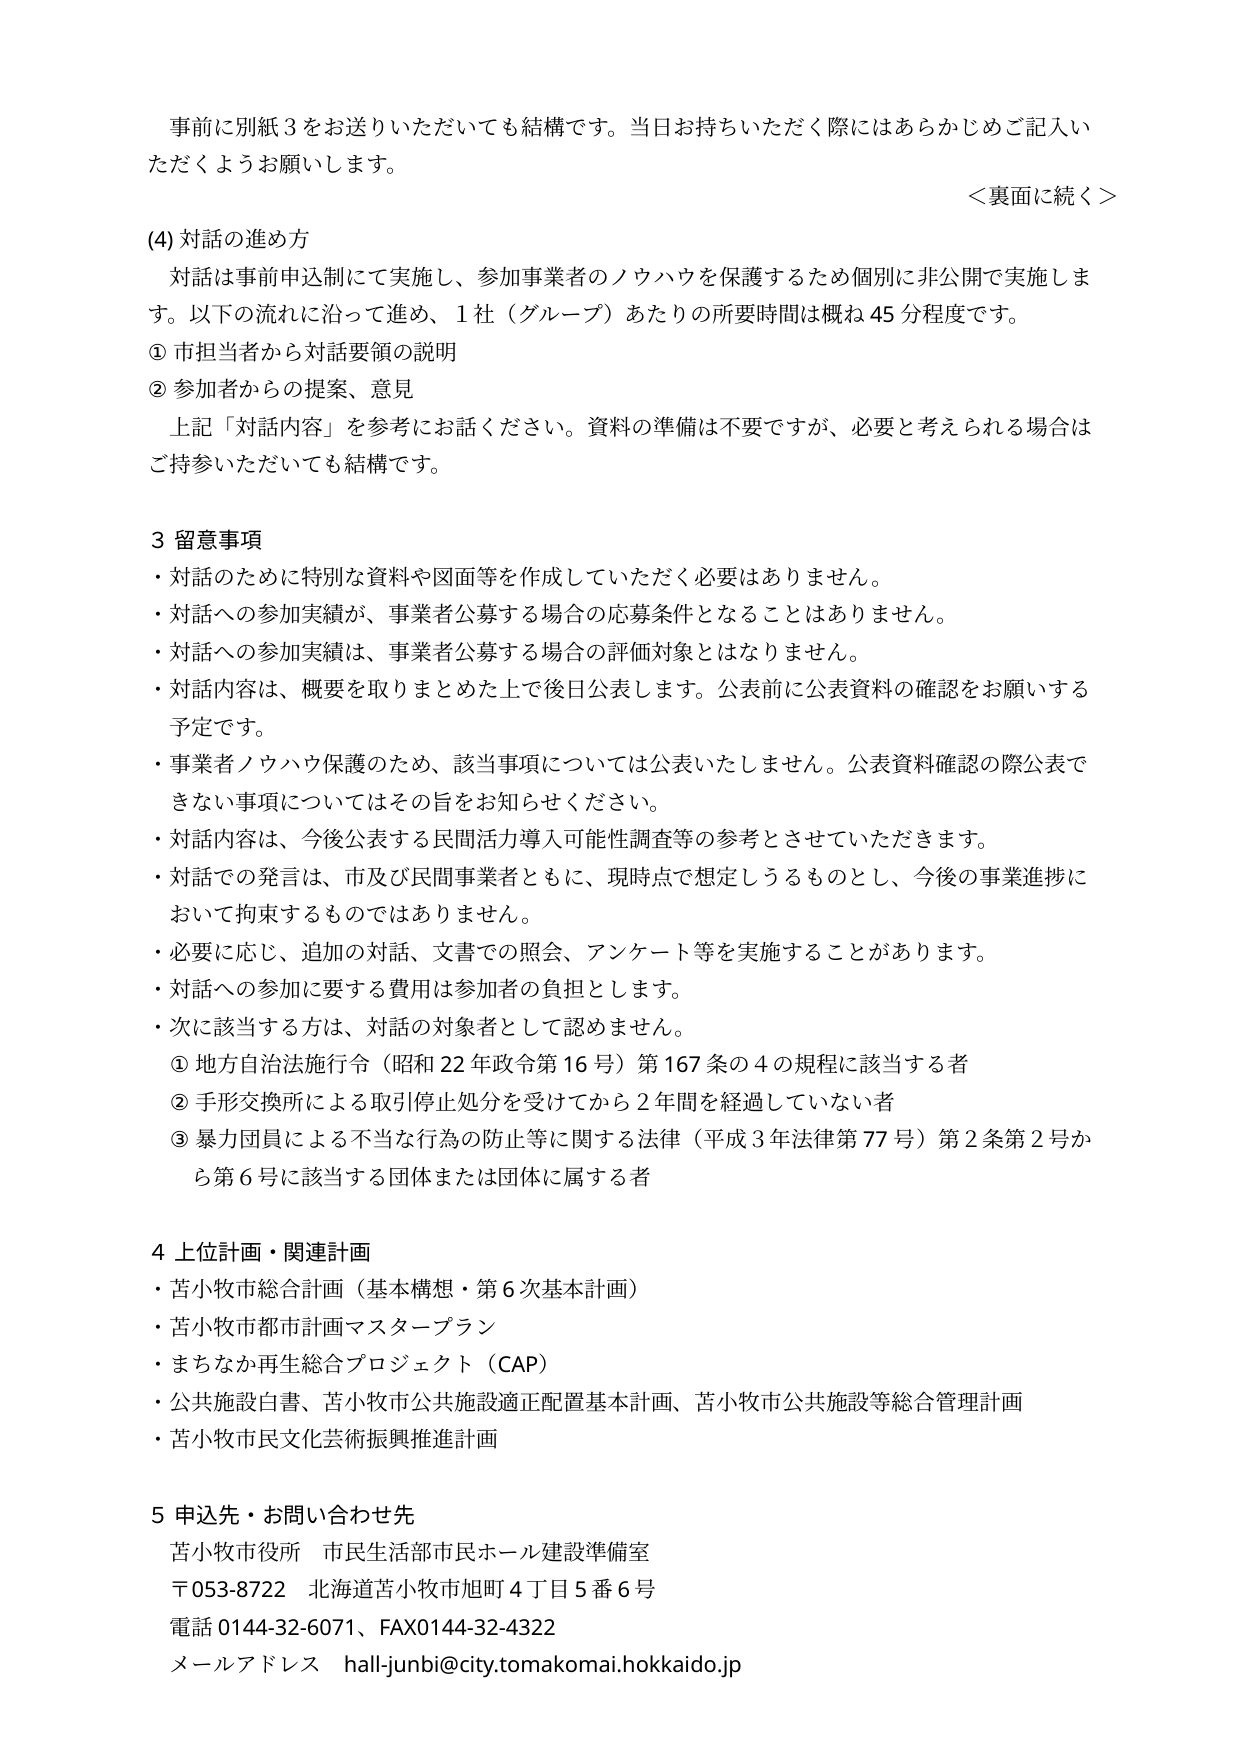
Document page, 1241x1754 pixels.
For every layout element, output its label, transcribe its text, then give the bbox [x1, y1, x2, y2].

text ・まちなか再生総合プロジェクト（CAP） [148, 1345, 1092, 1382]
text ４ 上位計画・関連計画 [148, 1232, 1092, 1270]
text ・対話内容は、概要を取りまとめた上で後日公表します。公表前に公表資料の確認をお願いする予定です。 [148, 670, 1092, 745]
text 〒053-8722 北海道苫小牧市旭町4丁目5番6号 [148, 1570, 1092, 1607]
text ・対話への参加実績が、事業者公募する場合の応募条件となることはありません。 [148, 595, 1092, 632]
text ・次に該当する方は、対話の対象者として認めません。 [148, 1007, 1092, 1045]
text 対話は事前申込制にて実施し、参加事業者のノウハウを保護するため個別に非公開で実施します。以下の流れに沿って進め、１社（グループ）あたりの所要時間は概ね45 分程度です。 [148, 257, 1092, 332]
text ・対話への参加に要する費用は参加者の負担とします。 [148, 970, 1092, 1007]
text ② 手形交換所による取引停止処分を受けてから２年間を経過していない者 [148, 1082, 1092, 1120]
text 電話0144-32-6071、FAX0144-32-4322 [148, 1607, 1092, 1645]
text ① 地方自治法施行令（昭和22 年政令第16 号）第167 条の４の規程に該当する者 [148, 1045, 1092, 1082]
text ① 市担当者から対話要領の説明 [148, 332, 1092, 370]
text ・必要に応じ、追加の対話、文書での照会、アンケート等を実施することがあります。 [148, 932, 1092, 970]
text ・苫小牧市総合計画（基本構想・第6次基本計画） [148, 1270, 1092, 1307]
text ・対話内容は、今後公表する民間活力導入可能性調査等の参考とさせていただきます。 [148, 820, 1092, 857]
text ３ 留意事項 [148, 520, 1092, 557]
text 上記「対話内容」を参考にお話ください。資料の準備は不要ですが、必要と考えられる場合はご持参いただいても結構です。 [148, 407, 1092, 482]
text メールアドレス hall-junbi@city.tomakomai.hokkaido.jp [148, 1645, 1092, 1682]
text ・事業者ノウハウ保護のため、該当事項については公表いたしません。公表資料確認の際公表できない事項についてはその旨をお知らせください。 [148, 745, 1092, 820]
text ・苫小牧市都市計画マスタープラン [148, 1307, 1092, 1345]
text (4) 対話の進め方 [148, 220, 1092, 257]
text ・対話のために特別な資料や図面等を作成していただく必要はありません。 [148, 557, 1092, 595]
text 苫小牧市役所 市民生活部市民ホール建設準備室 [148, 1532, 1092, 1570]
text ５ 申込先・お問い合わせ先 [148, 1495, 1092, 1532]
text ・対話での発言は、市及び民間事業者ともに、現時点で想定しうるものとし、今後の事業進捗において拘束するものではありません。 [148, 857, 1092, 932]
text ③ 暴力団員による不当な行為の防止等に関する法律（平成３年法律第77 号）第２条第２号から第６号に該当する団体または団体に属する者 [169, 1120, 1092, 1195]
text ・苫小牧市民文化芸術振興推進計画 [148, 1420, 1092, 1457]
text ② 参加者からの提案、意見 [148, 370, 1092, 407]
text ・対話への参加実績は、事業者公募する場合の評価対象とはなりません。 [148, 632, 1092, 670]
text 事前に別紙３をお送りいただいても結構です。当日お持ちいただく際にはあらかじめご記入いただくようお願いします。 [148, 107, 1092, 182]
text ・公共施設白書、苫小牧市公共施設適正配置基本計画、苫小牧市公共施設等総合管理計画 [148, 1382, 1092, 1420]
